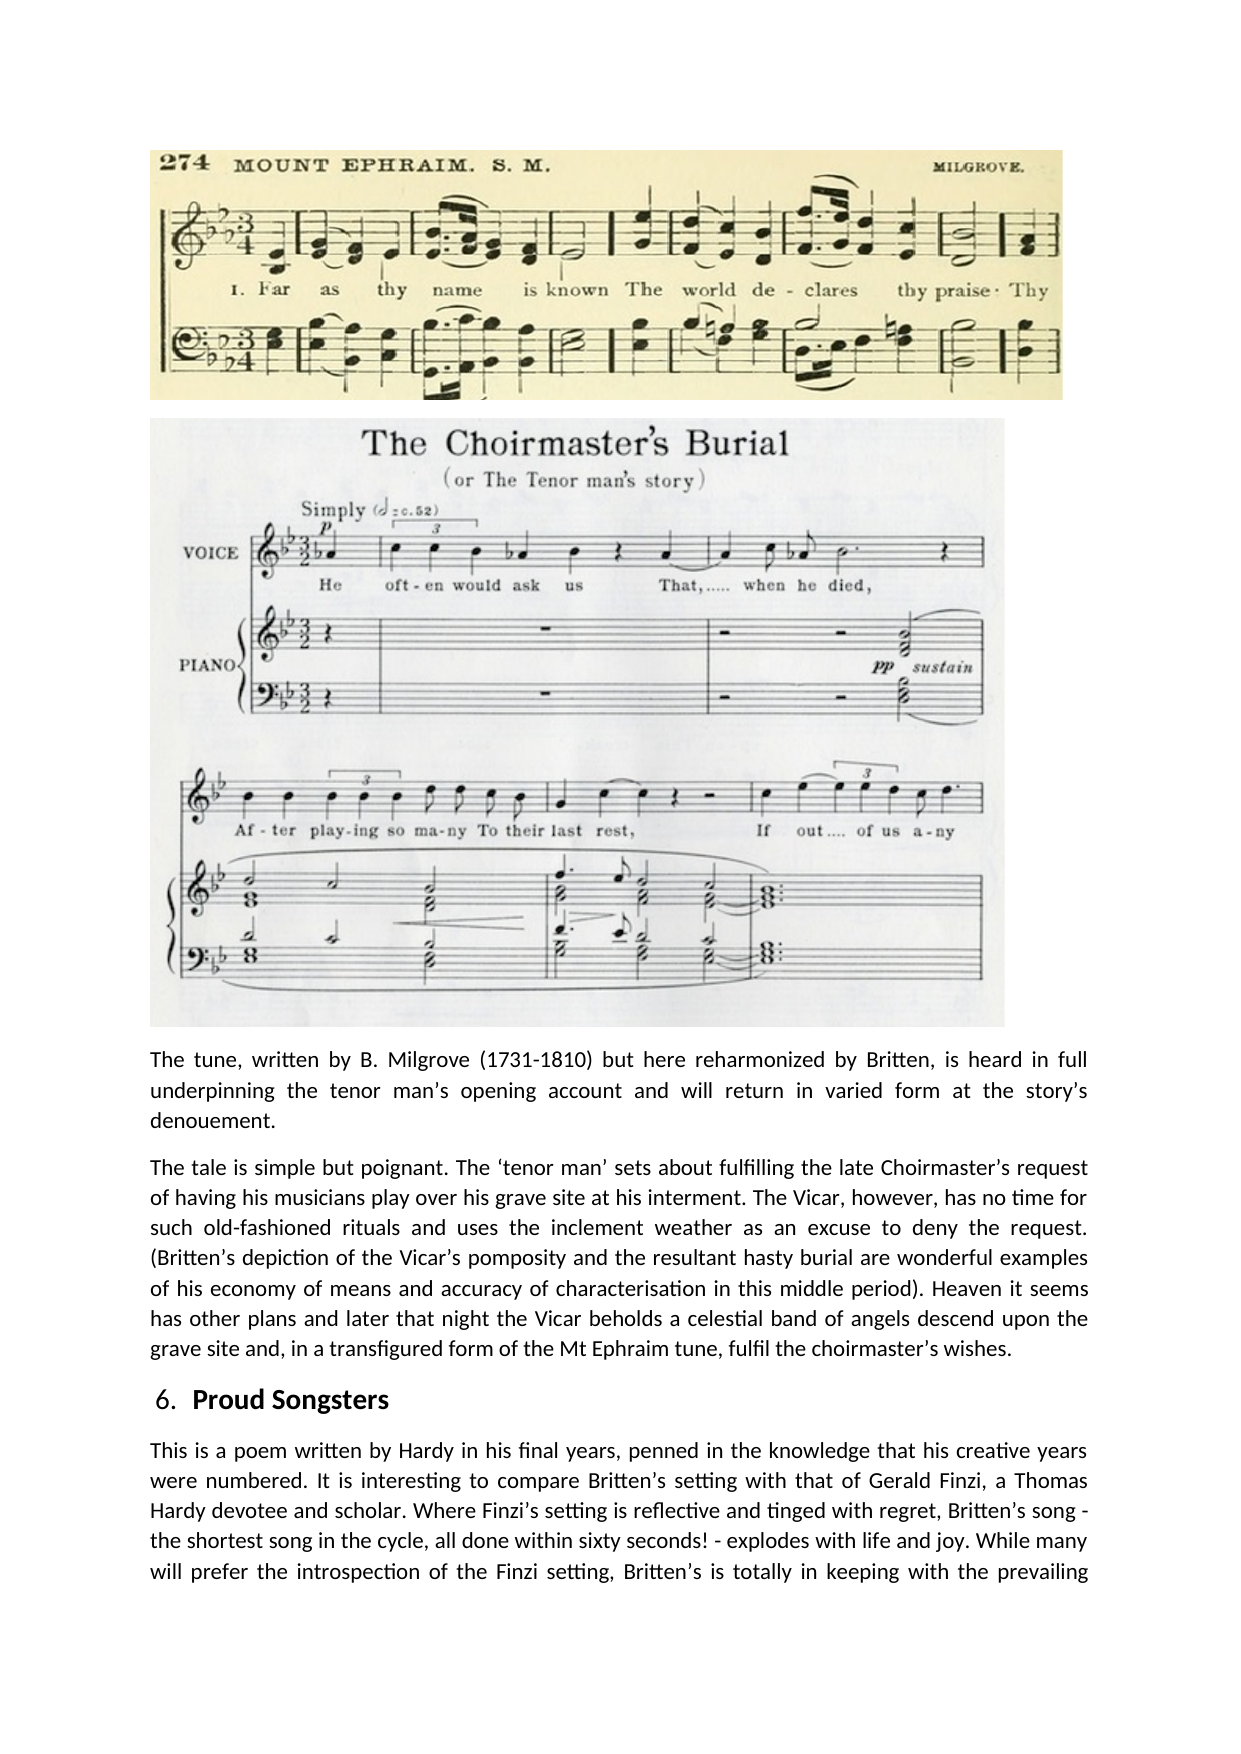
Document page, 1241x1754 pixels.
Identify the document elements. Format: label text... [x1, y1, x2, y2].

picture [150, 418, 1005, 1027]
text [150, 1436, 1090, 1585]
text The tune, written by B. Milgrove (1731-1810) but here reharmonized by Britten, is heard in full underpinning the tenor man’s opening account and will return in varied form at the story’s denouement. [150, 1046, 1090, 1134]
picture [150, 150, 1063, 400]
list Proud Songsters [155, 1381, 1090, 1417]
text The tale is simple but poignant. The ‘tenor man’ sets about fulfilling the late Choirmaster’s request of having his musicians play over his grave site at his interment. The Vicar, however, has no time for such old-fashioned rituals and uses the inclement weather as an excuse to deny the request. (Britten’s depiction of the Vicar’s pomposity and the resultant hasty burial are wonderful examples of his economy of means and accuracy of characterisation in this middle period). Heaven it seems has other plans and later that night the Vicar beholds a celestial band of angels descend upon the grave site and, in a transfigured form of the Mt Ephraim tune, fulfil the choirmaster’s wishes. [150, 1153, 1090, 1362]
